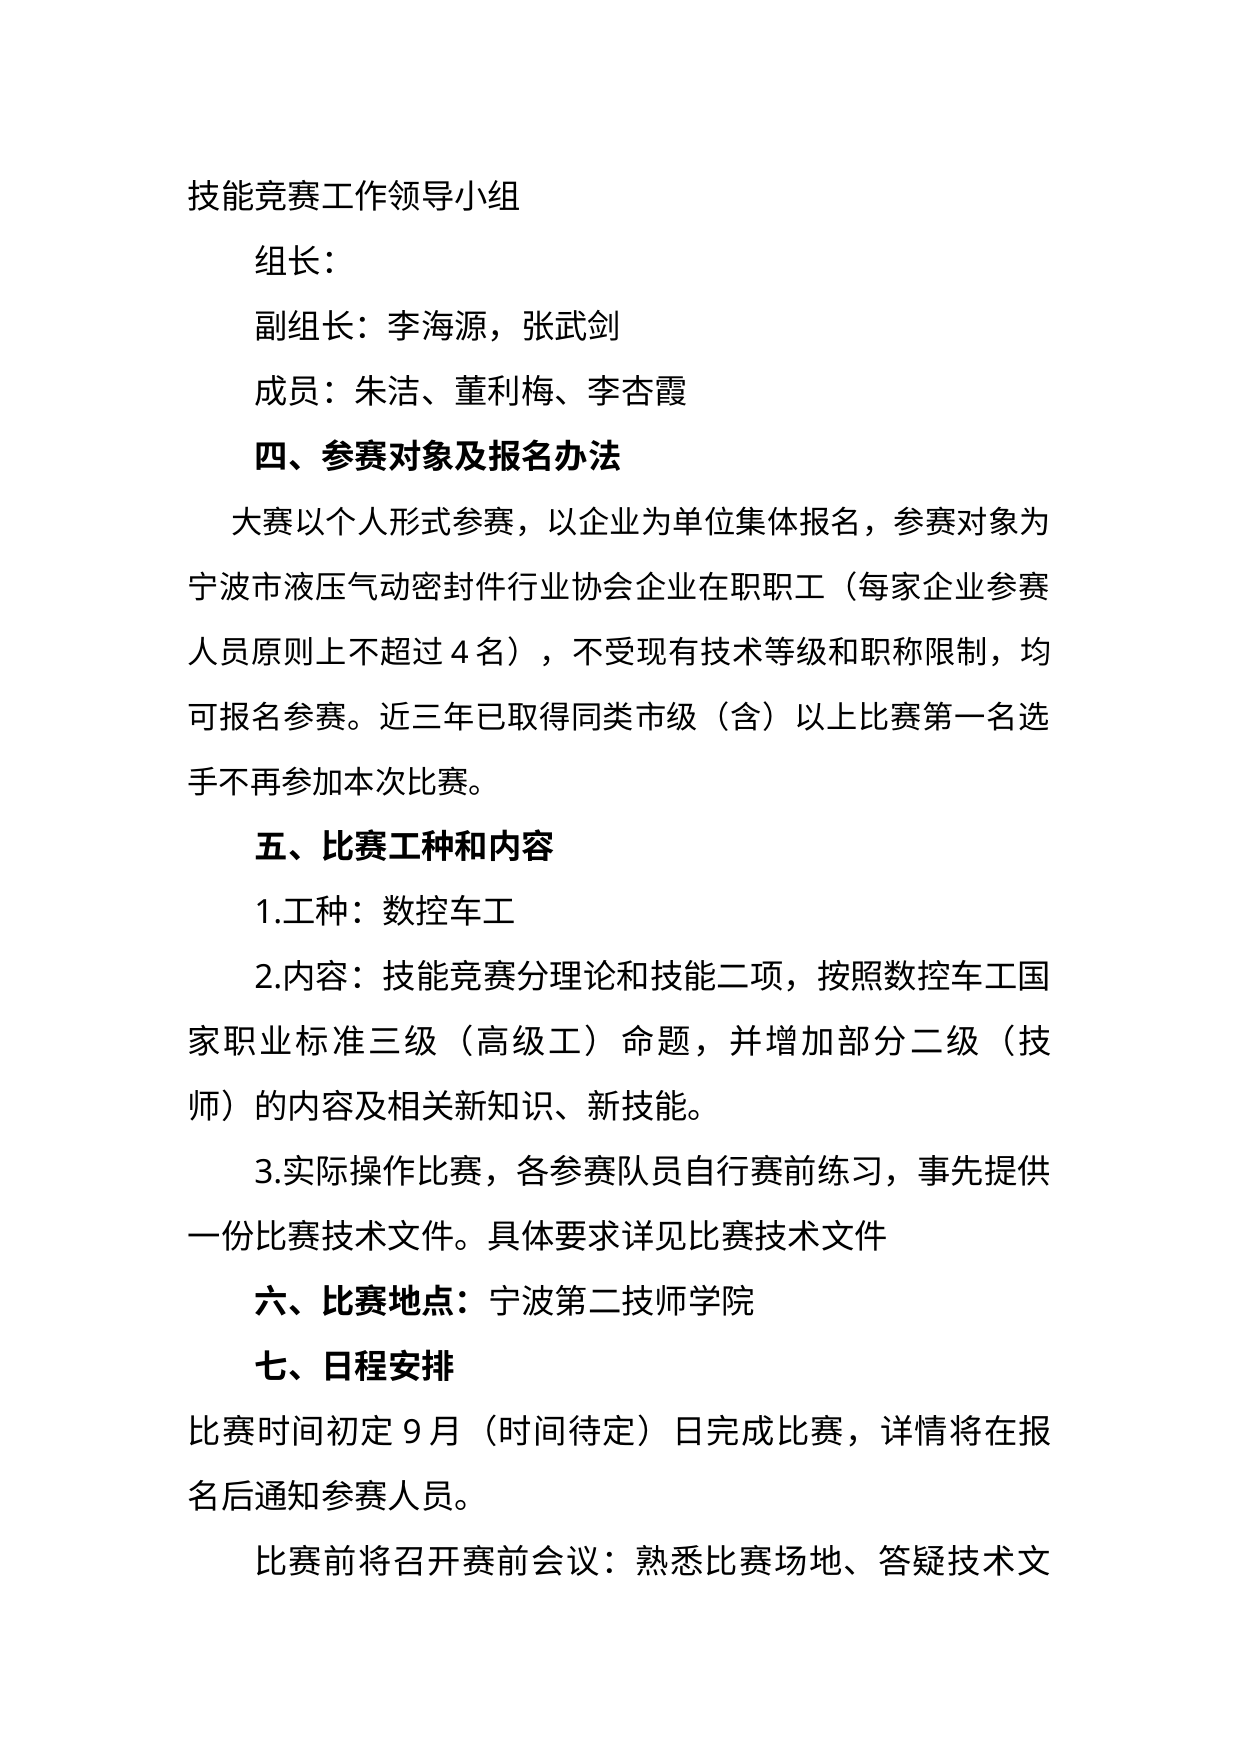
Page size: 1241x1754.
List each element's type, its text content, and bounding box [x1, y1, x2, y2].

list 1.工种：数控车工 [187, 877, 1053, 942]
text 七、日程安排 [187, 1332, 1053, 1397]
text 六、比赛地点：宁波第二技师学院 [187, 1267, 1053, 1332]
text 比赛时间初定9月（时间待定）日完成比赛，详情将在报名后通知参赛人员。 [187, 1397, 1053, 1527]
list 四、参赛对象及报名办法 [187, 422, 1053, 487]
list 2.内容：技能竞赛分理论和技能二项，按照数控车工国家职业标准三级（高级工）命题，并增加部分二级（技师）的内容及相关新知识、新技能。 [187, 942, 1053, 1137]
list 成员：朱洁、董利梅、李杏霞 [187, 357, 1053, 422]
list 五、比赛工种和内容 [187, 812, 1053, 877]
list 副组长：李海源，张武剑 [187, 292, 1053, 357]
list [187, 1527, 1053, 1592]
list 大赛以个人形式参赛，以企业为单位集体报名，参赛对象为宁波市液压气动密封件行业协会企业在职职工（每家企业参赛人员原则上不超过4名），不受现有技术等级和职称限制，均可报名参赛。近三年已取得同类市级（含）以上比赛第一名选手不再参加本次比赛。 [187, 487, 1053, 812]
list 组长： [187, 227, 1053, 292]
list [187, 162, 1053, 227]
text 3.实际操作比赛，各参赛队员自行赛前练习，事先提供一份比赛技术文件。具体要求详见比赛技术文件 [187, 1137, 1053, 1267]
